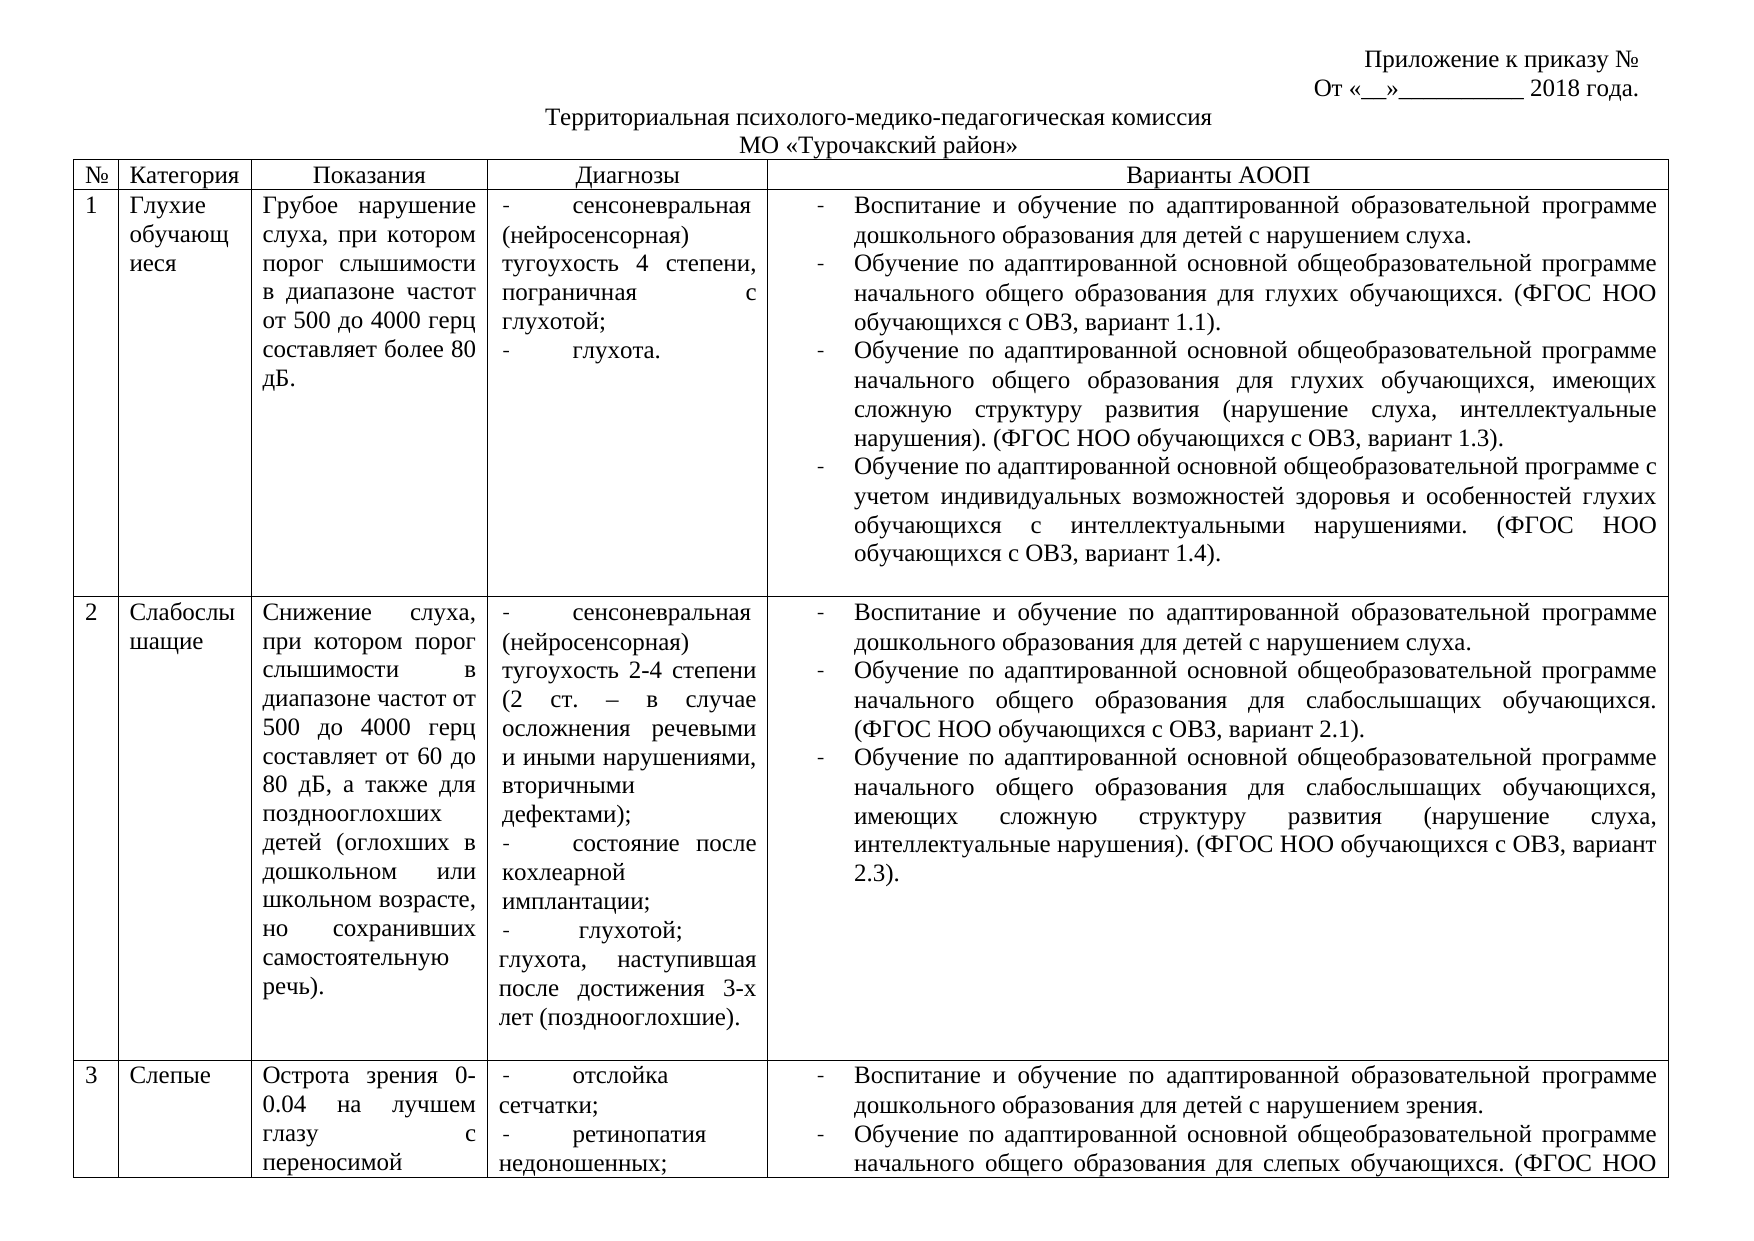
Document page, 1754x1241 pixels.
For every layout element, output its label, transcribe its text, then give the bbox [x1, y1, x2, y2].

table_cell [488, 1061, 767, 1177]
text Территориальная психолого-медико-педагогическая комиссия [118, 102, 1639, 131]
table_cell Слепые [119, 1061, 251, 1177]
table_cell Грубое нарушение слуха, при котором порог слышимости в диапазоне частот от 500 до 4000 герц составляет более 80 дБ. [252, 190, 487, 596]
table_cell 2 [74, 597, 118, 1059]
table_cell Воспитание и обучение по адаптированной образовательной программе дошкольного образования для детей с нарушением слуха. Обучение по адаптированной основной общеобразовательной программе начального общего образования для слабослышащих обучающихся. (ФГОС НОО обучающихся с ОВЗ, вариант 2.1). Обучение по адаптированной основной общеобразовательной программе начального общего образования для слабослышащих обучающихся, имеющих сложную структуру развития (нарушение слуха, интеллектуальные нарушения). (ФГОС НОО обучающихся с ОВЗ, вариант 2.3). [768, 597, 1668, 1059]
table_header Варианты АООП [768, 160, 1668, 189]
text От «__»__________ 2018 года. [118, 73, 1639, 102]
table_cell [768, 1061, 1668, 1177]
text Приложение к приказу № [118, 44, 1639, 73]
table_cell Слабослышащие [119, 597, 251, 1059]
table_header Категория [119, 160, 251, 189]
table_cell Снижение слуха, при котором порог слышимости в диапазоне частот от 500 до 4000 герц составляет от 60 до 80 дБ, а также для позднооглохших детей (оглохших в дошкольном или школьном возрасте, но сохранивших самостоятельную речь). [252, 597, 487, 1059]
table_cell 3 [74, 1061, 118, 1177]
table_header Показания [252, 160, 487, 189]
table_cell сенсоневральная (нейросенсорная) тугоухость 2-4 степени (2 ст. – в случае осложнения речевыми и иными нарушениями, вторичными дефектами); состояние после кохлеарной имплантации; глухотой; глухота, наступившая после достижения 3-х лет (позднооглохшие). [488, 597, 767, 1059]
table_cell 1 [74, 190, 118, 596]
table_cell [252, 1061, 487, 1177]
table_cell Глухие обучающиеся [119, 190, 251, 596]
table_header № [74, 160, 118, 189]
table_cell сенсоневральная (нейросенсорная) тугоухость 4 степени, пограничная с глухотой; глухота. [488, 190, 767, 596]
table_cell Воспитание и обучение по адаптированной образовательной программе дошкольного образования для детей с нарушением слуха. Обучение по адаптированной основной общеобразовательной программе начального общего образования для глухих обучающихся. (ФГОС НОО обучающихся с ОВЗ, вариант 1.1). Обучение по адаптированной основной общеобразовательной программе начального общего образования для глухих обучающихся, имеющих сложную структуру развития (нарушение слуха, интеллектуальные нарушения). (ФГОС НОО обучающихся с ОВЗ, вариант 1.3). Обучение по адаптированной основной общеобразовательной программе с учетом индивидуальных возможностей здоровья и особенностей глухих обучающихся с интеллектуальными нарушениями. (ФГОС НОО обучающихся с ОВЗ, вариант 1.4). [768, 190, 1668, 596]
table_header Диагнозы [488, 160, 767, 189]
text МО «Турочакский район» [118, 131, 1639, 159]
